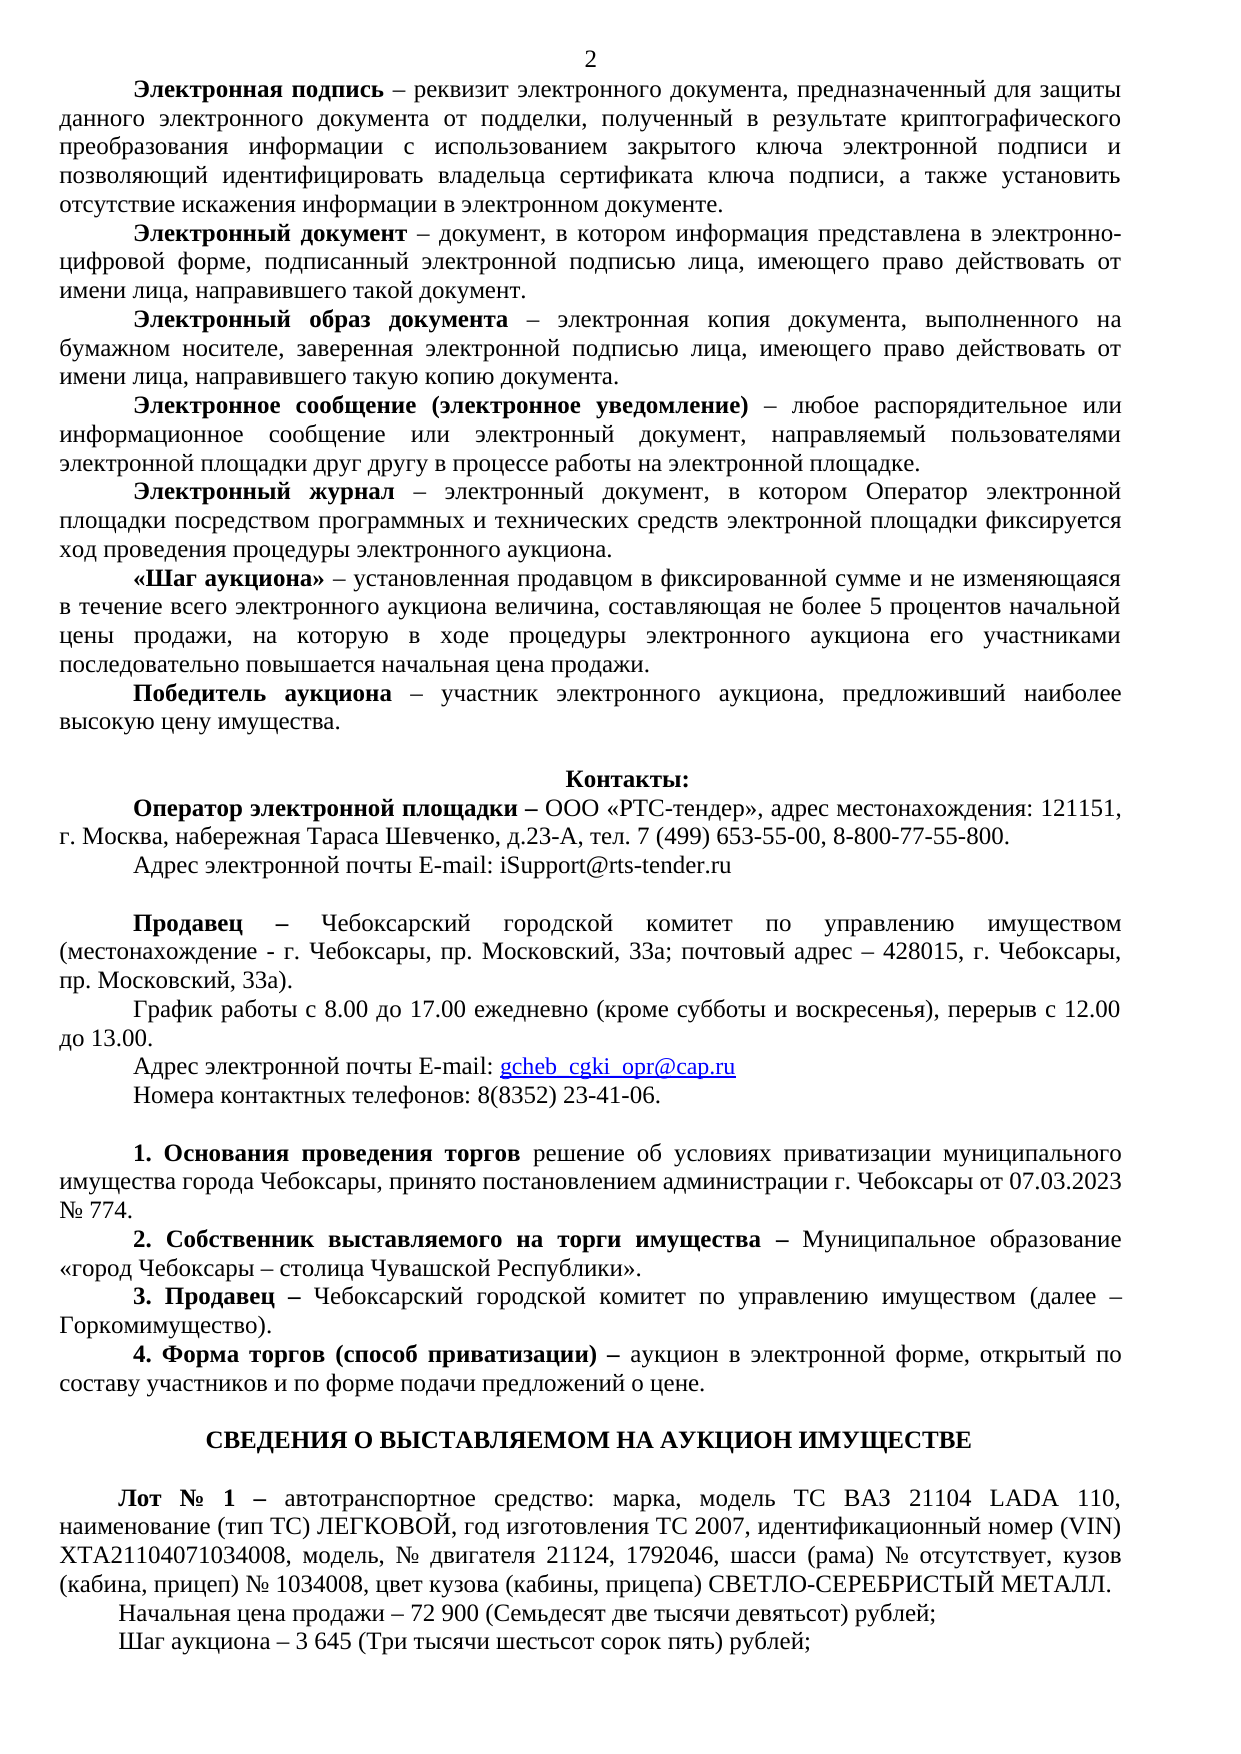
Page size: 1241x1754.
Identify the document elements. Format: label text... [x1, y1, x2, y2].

text Электронный образ документа – электронная копия документа, выполненного на бумажном носителе, заверенная электронной подписью лица, имеющего право действовать от имени лица, направившего такую копию документа. [59, 304, 1122, 390]
text Номера контактных телефонов: 8(8352) 23-41-06. [59, 1080, 1122, 1109]
text 4. Форма торгов (способ приватизации) – аукцион в электронной форме, открытый по составу участников и по форме подачи предложений о цене. [59, 1339, 1122, 1396]
text Лот № 1 – автотранспортное средство: марка, модель ТС ВАЗ 21104 LADA 110, наименование (тип ТС) ЛЕГКОВОЙ, год изготовления ТС 2007, идентификационный номер (VIN) XТА21104071034008, модель, № двигателя 21124, 1792046, шасси (рама) № отсутствует, кузов (кабина, прицеп) № 1034008, цвет кузова (кабины, прицепа) СВЕТЛО-СЕРЕБРИСТЫЙ МЕТАЛЛ. [59, 1483, 1122, 1598]
text 2. Собственник выставляемого на торги имущества – Муниципальное образование «город Чебоксары – столица Чувашской Республики». [59, 1224, 1122, 1281]
text 1. Основания проведения торгов решение об условиях приватизации муниципального имущества города Чебоксары, принято постановлением администрации г. Чебоксары от 07.03.2023 № 774. [59, 1138, 1122, 1224]
text Сведения о выставляемом на аукцион ИМУЩЕСТВЕ [59, 1425, 1118, 1454]
text Контакты: [59, 764, 1122, 793]
text Электронный документ – документ, в котором информация представлена в электронно-цифровой форме, подписанный электронной подписью лица, имеющего право действовать от имени лица, направившего такой документ. [59, 218, 1122, 304]
text Победитель аукциона – участник электронного аукциона, предложивший наиболее высокую цену имущества. [59, 678, 1122, 735]
text Оператор электронной площадки – ООО «РТС-тендер», адрес местонахождения: 121151, г. Москва, набережная Тараса Шевченко, д.23-А, тел. 7 (499) 653-55-00, 8-800-77-55-800. [59, 793, 1122, 850]
text Продавец – Чебоксарский городской комитет по управлению имуществом (местонахождение - г. Чебоксары, пр. Московский, 33а; почтовый адрес – 428015, г. Чебоксары, пр. Московский, 33а). [59, 908, 1122, 994]
text Адрес электронной почты Е-mail: gcheb_cgki_opr@cap.ru [59, 1051, 1122, 1080]
text 3. Продавец – Чебоксарский городской комитет по управлению имуществом (далее – Горкомимущество). [59, 1281, 1122, 1339]
text Шаг аукциона – 3 645 (Три тысячи шестьсот сорок пять) рублей; [59, 1626, 1122, 1655]
text График работы с 8.00 до 17.00 ежедневно (кроме субботы и воскресенья), перерыв с 12.00 до 13.00. [59, 994, 1122, 1051]
text «Шаг аукциона» – установленная продавцом в фиксированной сумме и не изменяющаяся в течение всего электронного аукциона величина, составляющая не более 5 процентов начальной цены продажи, на которую в ходе процедуры электронного аукциона его участниками последовательно повышается начальная цена продажи. [59, 563, 1122, 678]
text Начальная цена продажи – 72 900 (Семьдесят две тысячи девятьсот) рублей; [59, 1598, 1122, 1626]
text Адрес электронной почты E-mail: iSupport@rts-tender.ru [133, 850, 1122, 879]
text Электронная подпись – реквизит электронного документа, предназначенный для защиты данного электронного документа от подделки, полученный в результате криптографического преобразования информации с использованием закрытого ключа электронной подписи и позволяющий идентифицировать владельца сертификата ключа подписи, а также установить отсутствие искажения информации в электронном документе. [59, 74, 1122, 218]
text Электронное сообщение (электронное уведомление) – любое распорядительное или информационное сообщение или электронный документ, направляемый пользователями электронной площадки друг другу в процессе работы на электронной площадке. [59, 390, 1122, 476]
text Электронный журнал – электронный документ, в котором Оператор электронной площадки посредством программных и технических средств электронной площадки фиксируется ход проведения процедуры электронного аукциона. [59, 476, 1122, 563]
